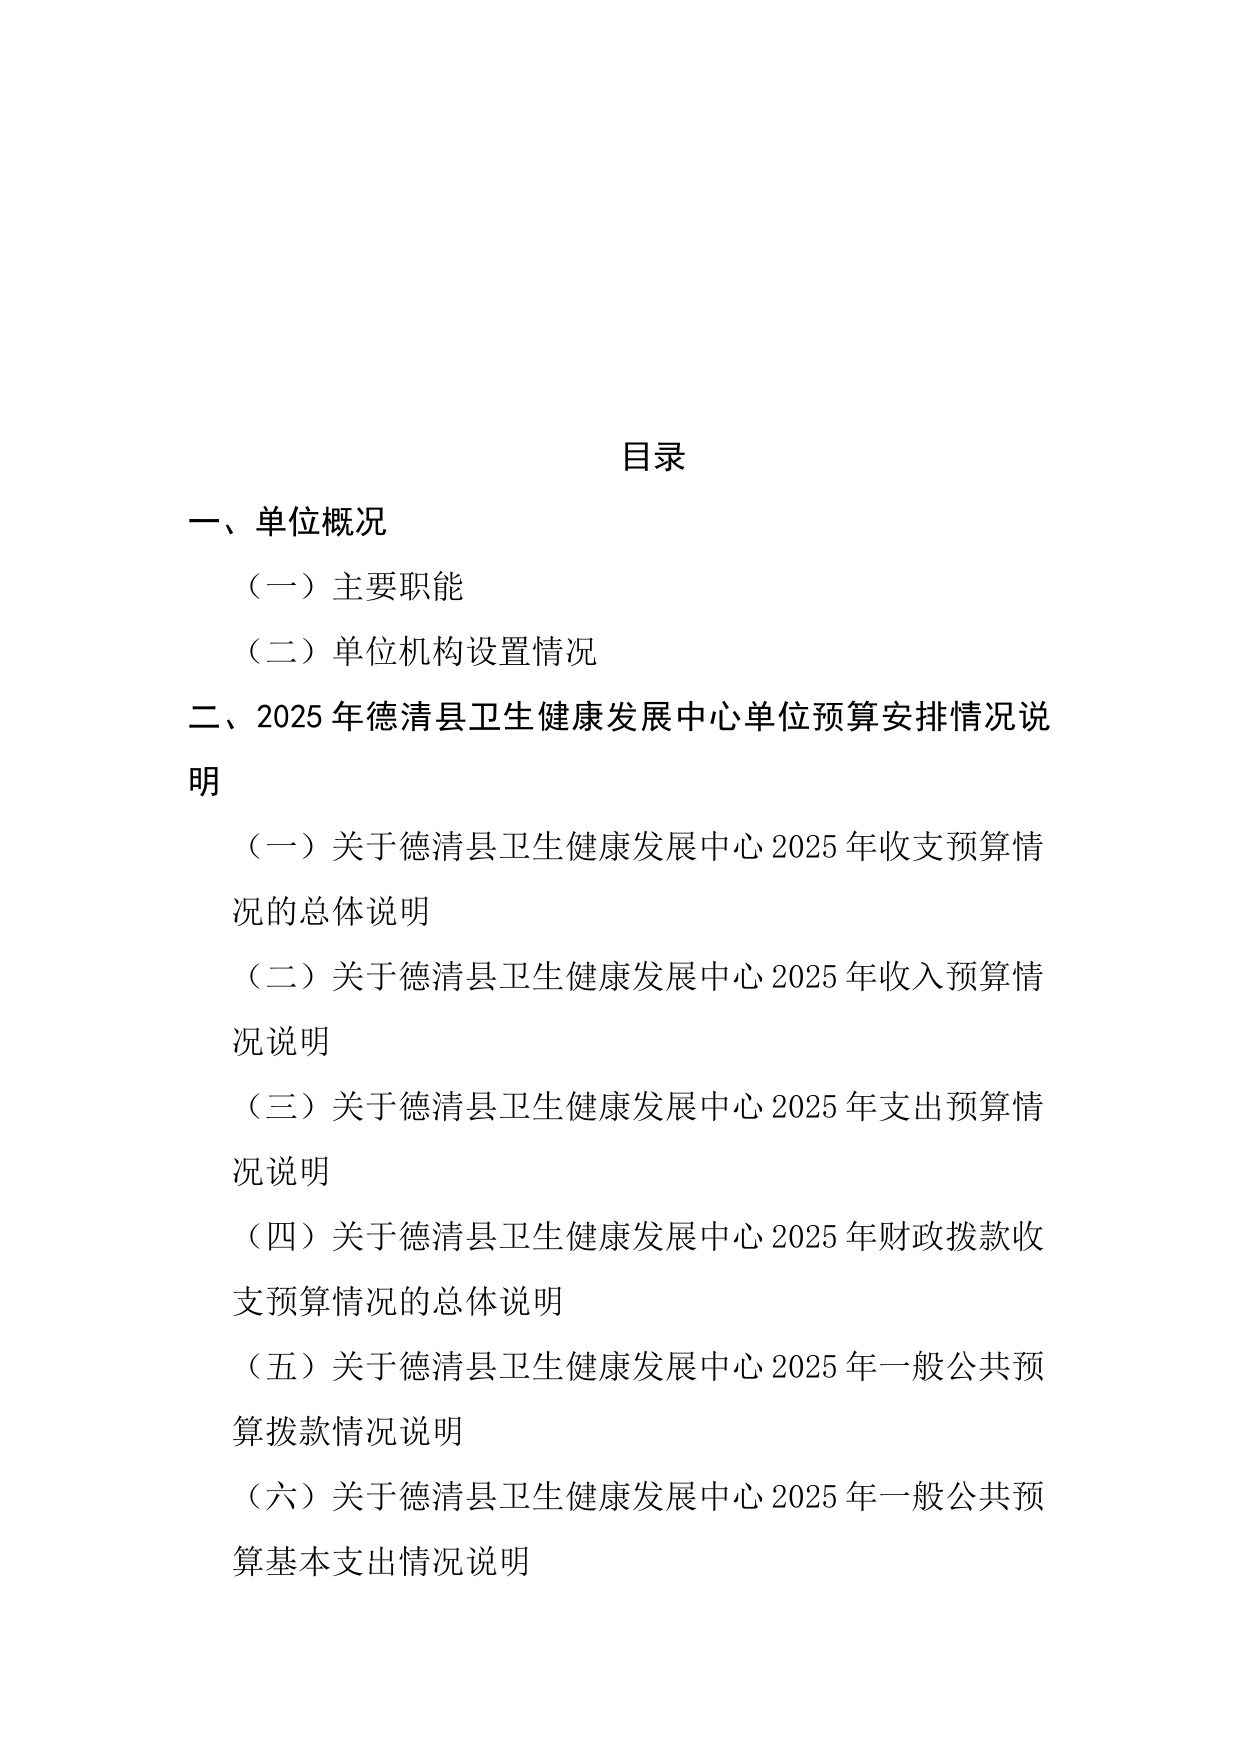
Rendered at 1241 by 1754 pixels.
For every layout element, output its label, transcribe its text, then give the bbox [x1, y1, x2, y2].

text （二）单位机构设置情况 [231, 617, 1053, 682]
text （六）关于德清县卫生健康发展中心2025年一般公共预算基本支出情况说明 [231, 1462, 1053, 1592]
text （二）关于德清县卫生健康发展中心2025年收入预算情况说明 [231, 942, 1053, 1072]
text （一）关于德清县卫生健康发展中心2025年收支预算情况的总体说明 [231, 812, 1053, 942]
text （五）关于德清县卫生健康发展中心2025年一般公共预算拨款情况说明 [231, 1332, 1053, 1462]
text 一、单位概况 [187, 487, 1053, 552]
text 目录 [187, 422, 1053, 487]
text （一）主要职能 [231, 552, 1053, 617]
text （三）关于德清县卫生健康发展中心2025年支出预算情况说明 （四）关于德清县卫生健康发展中心2025年财政拨款收支预算情况的总体说明 [231, 1072, 1053, 1332]
text 二、2025年德清县卫生健康发展中心单位预算安排情况说明 [187, 682, 1053, 812]
